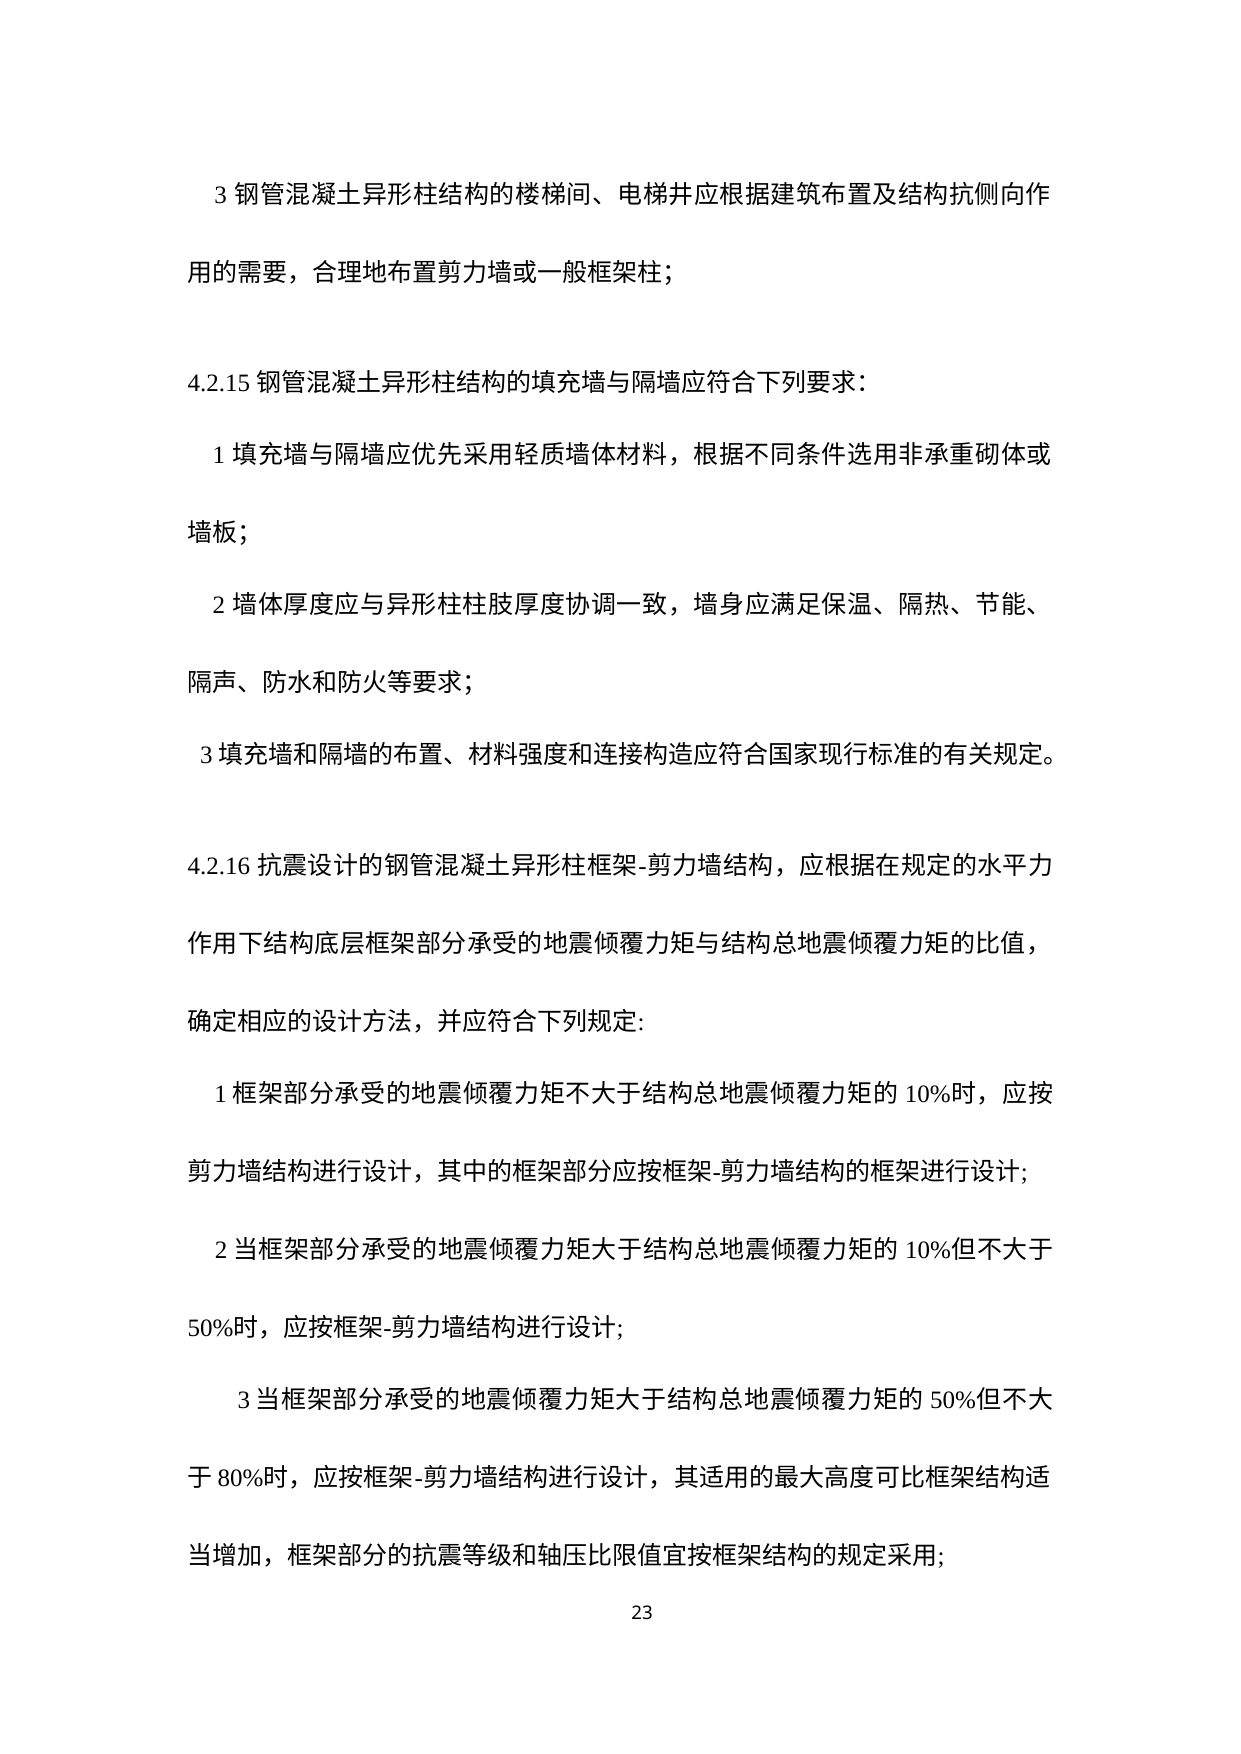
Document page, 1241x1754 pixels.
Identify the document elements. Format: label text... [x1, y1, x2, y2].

text 1框架部分承受的地震倾覆力矩不大于结构总地震倾覆力矩的10%时，应按剪力墙结构进行设计，其中的框架部分应按框架-剪力墙结构的框架进行设计; 2当框架部分承受的地震倾覆力矩大于结构总地震倾覆力矩的10%但不大于50%时，应按框架-剪力墙结构进行设计; [187, 1059, 1053, 1358]
text 3 填充墙和隔墙的布置、材料强度和连接构造应符合国家现行标准的有关规定。 [187, 721, 1053, 786]
text 3 钢管混凝土异形柱结构的楼梯间、电梯井应根据建筑布置及结构抗侧向作用的需要，合理地布置剪力墙或一般框架柱； [187, 160, 1053, 303]
text 2 墙体厚度应与异形柱柱肢厚度协调一致，墙身应满足保温、隔热、节能、隔声、防水和防火等要求； [187, 570, 1053, 713]
text 4.2.16 抗震设计的钢管混凝土异形柱框架-剪力墙结构，应根据在规定的水平力作用下结构底层框架部分承受的地震倾覆力矩与结构总地震倾覆力矩的比值，确定相应的设计方法，并应符合下列规定: [187, 831, 1053, 1052]
text 1 填充墙与隔墙应优先采用轻质墙体材料，根据不同条件选用非承重砌体或墙板； [187, 420, 1053, 563]
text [187, 1365, 1053, 1586]
text 4.2.15 钢管混凝土异形柱结构的填充墙与隔墙应符合下列要求： [187, 348, 1053, 413]
